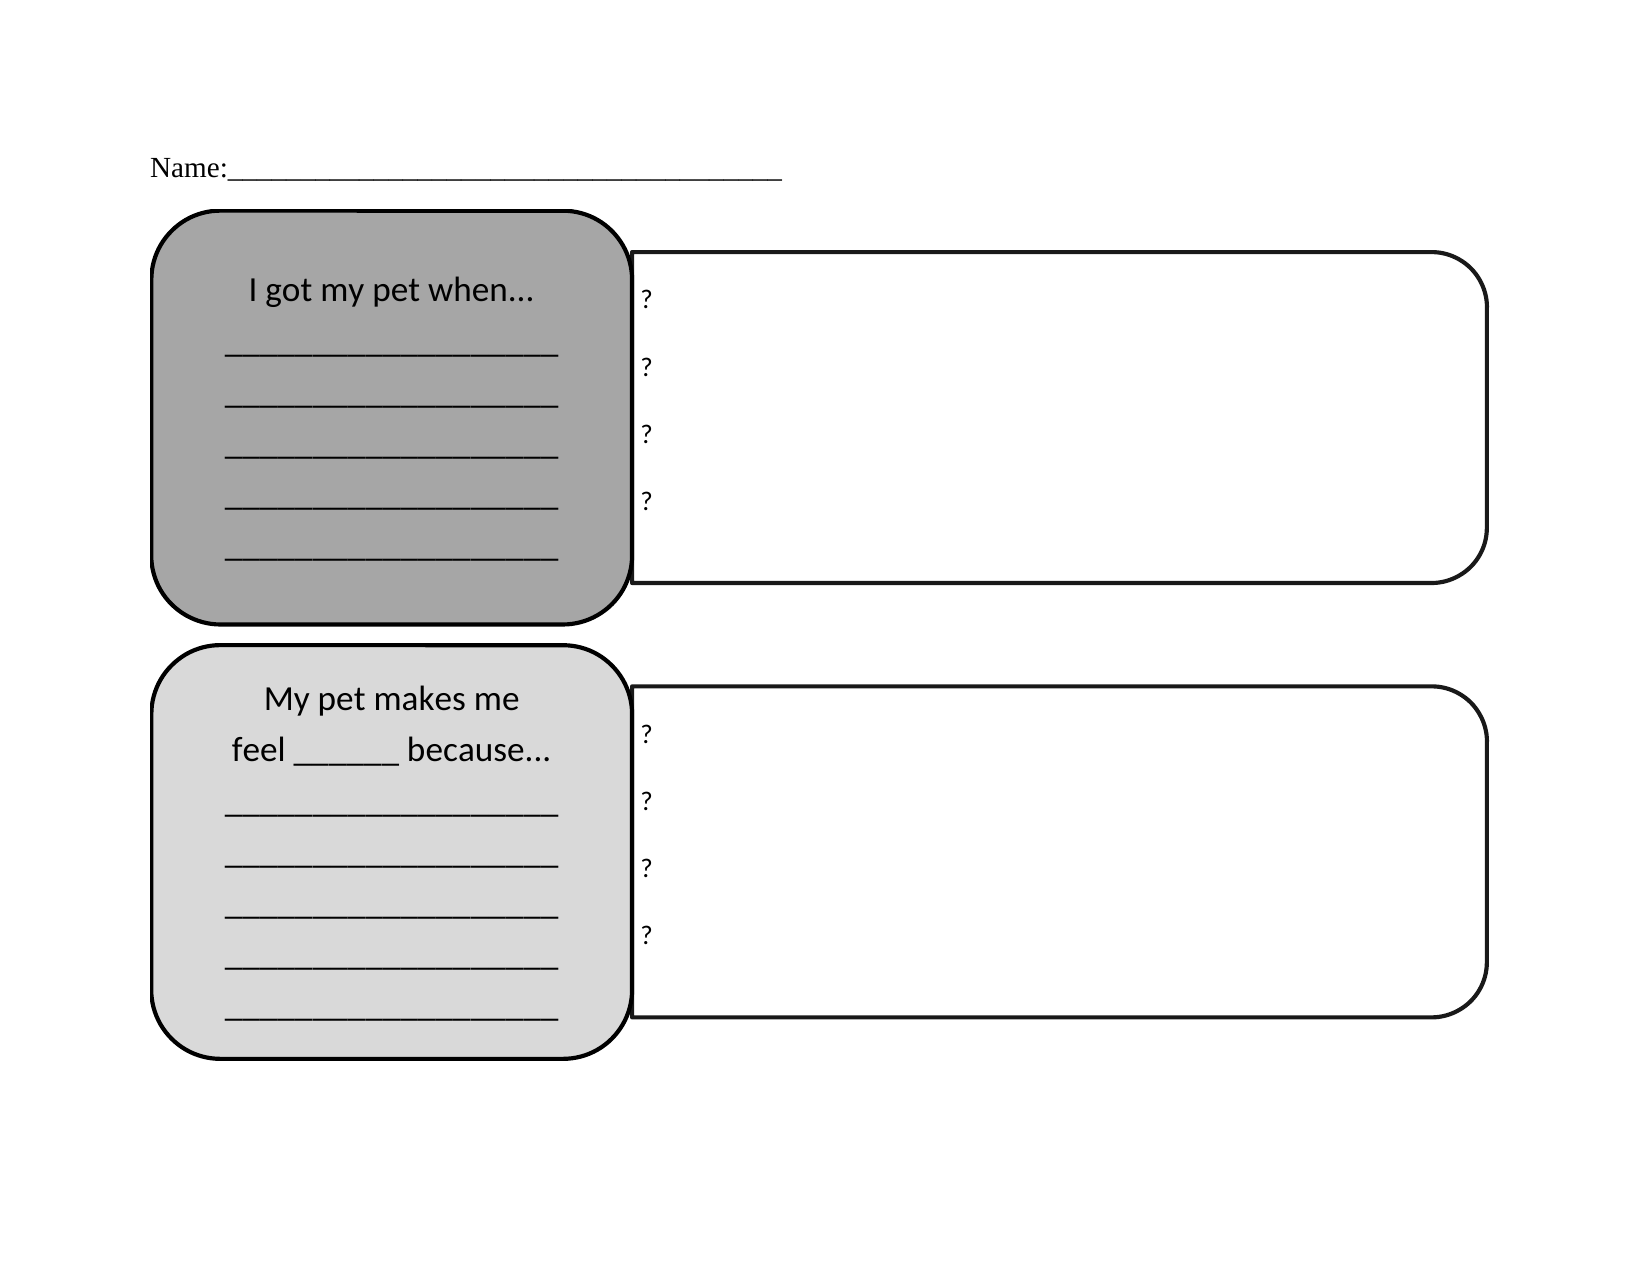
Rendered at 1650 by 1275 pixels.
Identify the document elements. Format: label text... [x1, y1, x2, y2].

text Name:______________________________________ [150, 150, 1500, 183]
